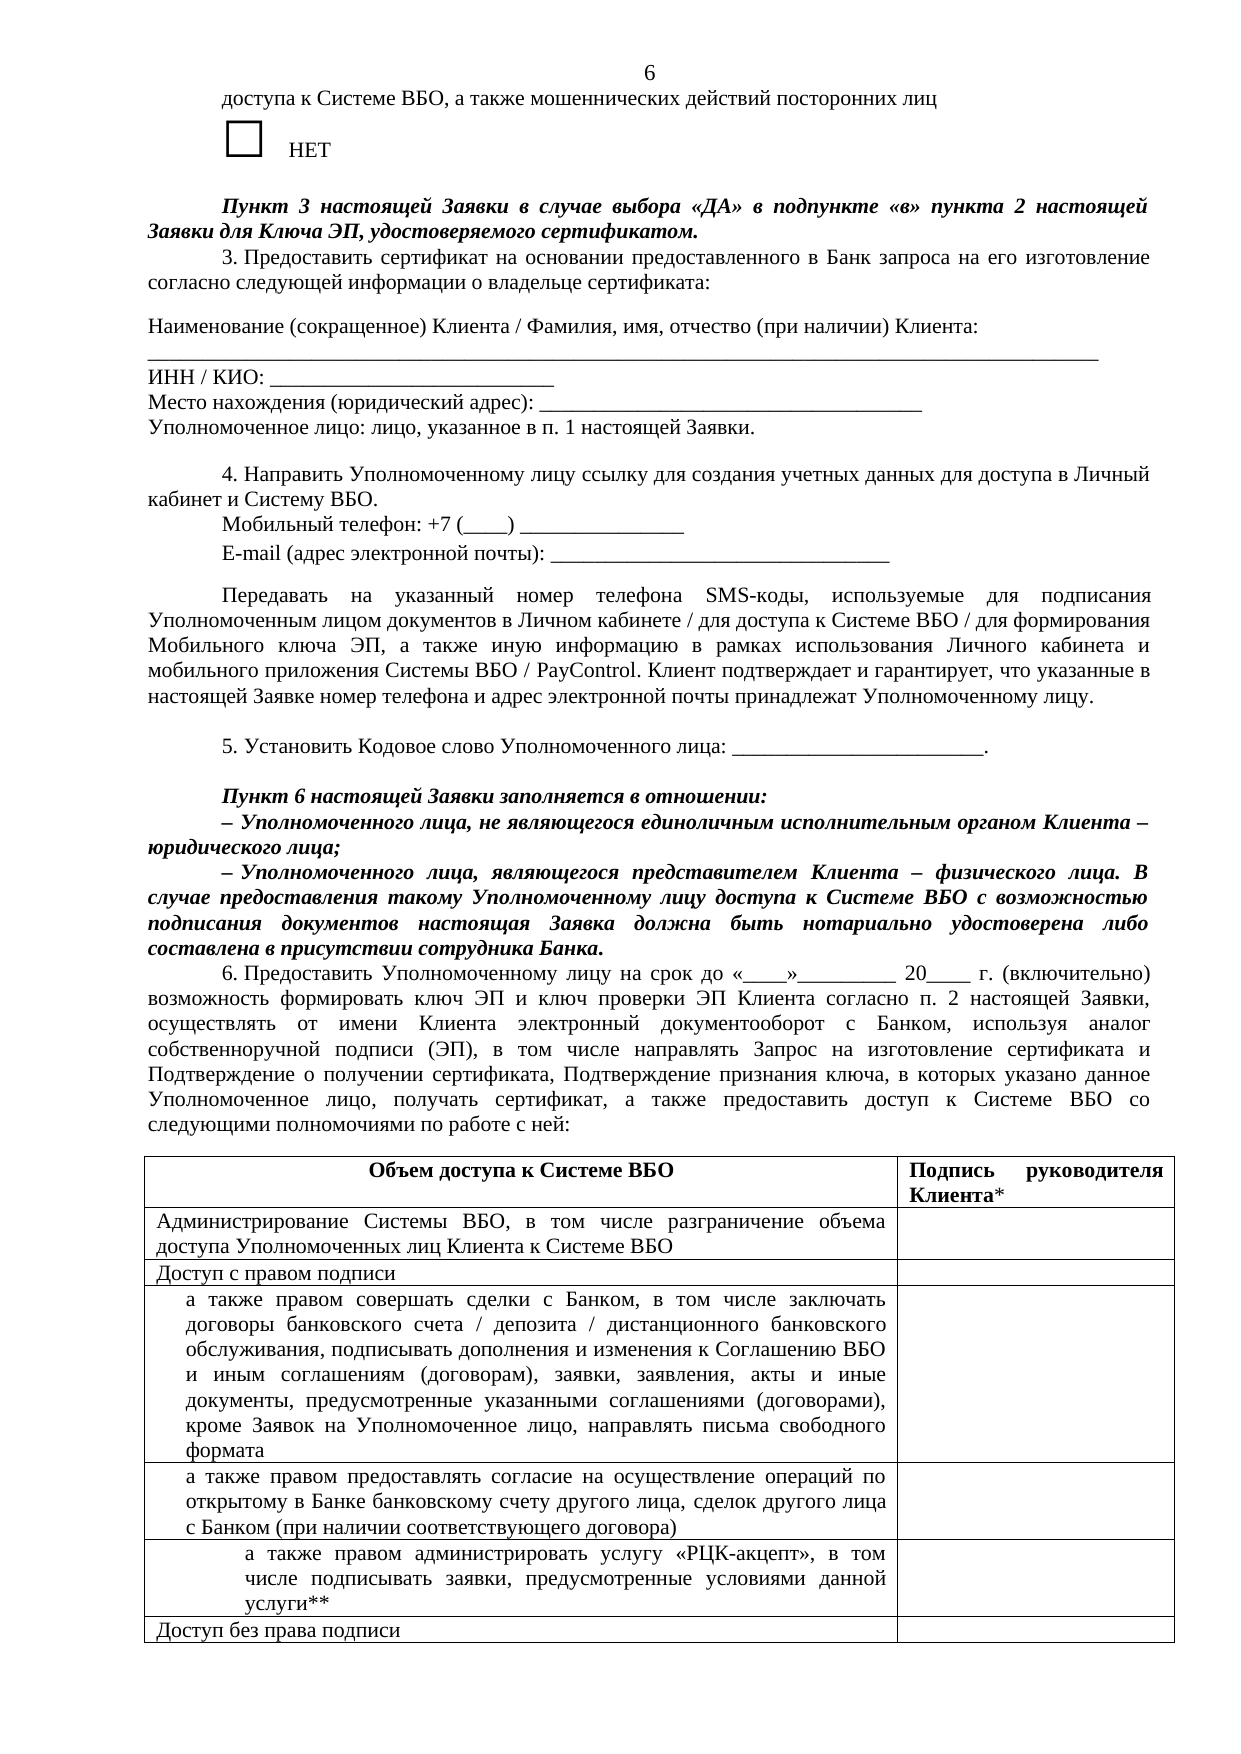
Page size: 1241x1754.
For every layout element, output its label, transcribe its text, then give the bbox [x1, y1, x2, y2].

table_cell [898, 1208, 1174, 1258]
text Наименование (сокращенное) Клиента / Фамилия, имя, отчество (при наличии) Клиента: [148, 313, 1152, 338]
table_cell Доступ без права подписи [145, 1617, 897, 1642]
text 6. Предоставить Уполномоченному лицу на срок до «____»_________ 20____ г. (включительно) возможность формировать ключ ЭП и ключ проверки ЭП Клиента согласно п. 2 настоящей Заявки, осуществлять от имени Клиента электронный документооборот с Банком, используя аналог собственноручной подписи (ЭП), в том числе направлять Запрос на изготовление сертификата и Подтверждение о получении сертификата, Подтверждение признания ключа, в которых указано данное Уполномоченное лицо, получать сертификат, а также предоставить доступ к Системе ВБО со следующими полномочиями по работе с ней: [148, 960, 1152, 1136]
table_cell [898, 1286, 1174, 1462]
text Место нахождения (юридический адрес): ___________________________________ [148, 389, 1152, 414]
table_cell а также правом совершать сделки с Банком, в том числе заключать договоры банковского счета / депозита / дистанционного банковского обслуживания, подписывать дополнения и изменения к Соглашению ВБО и иным соглашениям (договорам), заявки, заявления, акты и иные документы, предусмотренные указанными соглашениями (договорами), кроме Заявок на Уполномоченное лицо, направлять письма свободного формата [145, 1286, 897, 1462]
table_header Объем доступа к Системе ВБО [145, 1157, 897, 1207]
table_cell [898, 1540, 1174, 1616]
text – Уполномоченного лица, не являющегося единоличным исполнительным органом Клиента – юридического лица; [148, 809, 1152, 859]
text E-mail (адрес электронной почты): _______________________________ [148, 540, 1152, 566]
text – Уполномоченного лица, являющегося представителем Клиента – физического лица. В случае предоставления такому Уполномоченному лицу доступа к Системе ВБО с возможностью подписания документов настоящая Заявка должна быть нотариально удостоверена либо составлена в присутствии сотрудника Банка. [148, 859, 1152, 960]
text НЕТ [148, 111, 1152, 168]
table_cell Доступ с правом подписи [145, 1260, 897, 1285]
text Пункт 6 настоящей Заявки заполняется в отношении: [148, 783, 1152, 809]
text 4. Направить Уполномоченному лицу ссылку для создания учетных данных для доступа в Личный кабинет и Систему ВБО. [148, 461, 1152, 511]
table_cell [898, 1617, 1174, 1642]
text 5. Установить Кодовое слово Уполномоченного лица: _______________________. [148, 733, 1152, 758]
table_cell [898, 1463, 1174, 1539]
text 3. Предоставить сертификат на основании предоставленного в Банк запроса на его изготовление согласно следующей информации о владельце сертификата: [148, 244, 1152, 294]
text Передавать на указанный номер телефона SMS-коды, используемые для подписания Уполномоченным лицом документов в Личном кабинете / для доступа к Системе ВБО / для формирования Мобильного ключа ЭП, а также иную информацию в рамках использования Личного кабинета и мобильного приложения Системы ВБО / PayControl. Клиент подтверждает и гарантирует, что указанные в настоящей Заявке номер телефона и адрес электронной почты принадлежат Уполномоченному лицу. [148, 582, 1152, 708]
text Уполномоченное лицо: лицо, указанное в п. 1 настоящей Заявки. [148, 414, 1152, 439]
table_header Подпись руководителя Клиента* [898, 1157, 1174, 1207]
text ИНН / КИО: __________________________ [148, 364, 1152, 389]
table_cell а также правом администрировать услугу «РЦК-акцепт», в том числе подписывать заявки, предусмотренные условиями данной услуги** [145, 1540, 897, 1616]
text Мобильный телефон: +7 (____) _______________ [148, 511, 1152, 537]
table_cell а также правом предоставлять согласие на осуществление операций по открытому в Банке банковскому счету другого лица, сделок другого лица с Банком (при наличии соответствующего договора) [145, 1463, 897, 1539]
table_cell [898, 1260, 1174, 1285]
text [222, 85, 1152, 111]
table_cell Администрирование Системы ВБО, в том числе разграничение объема доступа Уполномоченных лиц Клиента к Системе ВБО [145, 1208, 897, 1258]
text Пункт 3 настоящей Заявки в случае выбора «ДА» в подпункте «в» пункта 2 настоящей Заявки для Ключа ЭП, удостоверяемого сертификатом. [148, 193, 1152, 244]
text _______________________________________________________________________________________ [148, 338, 1152, 364]
